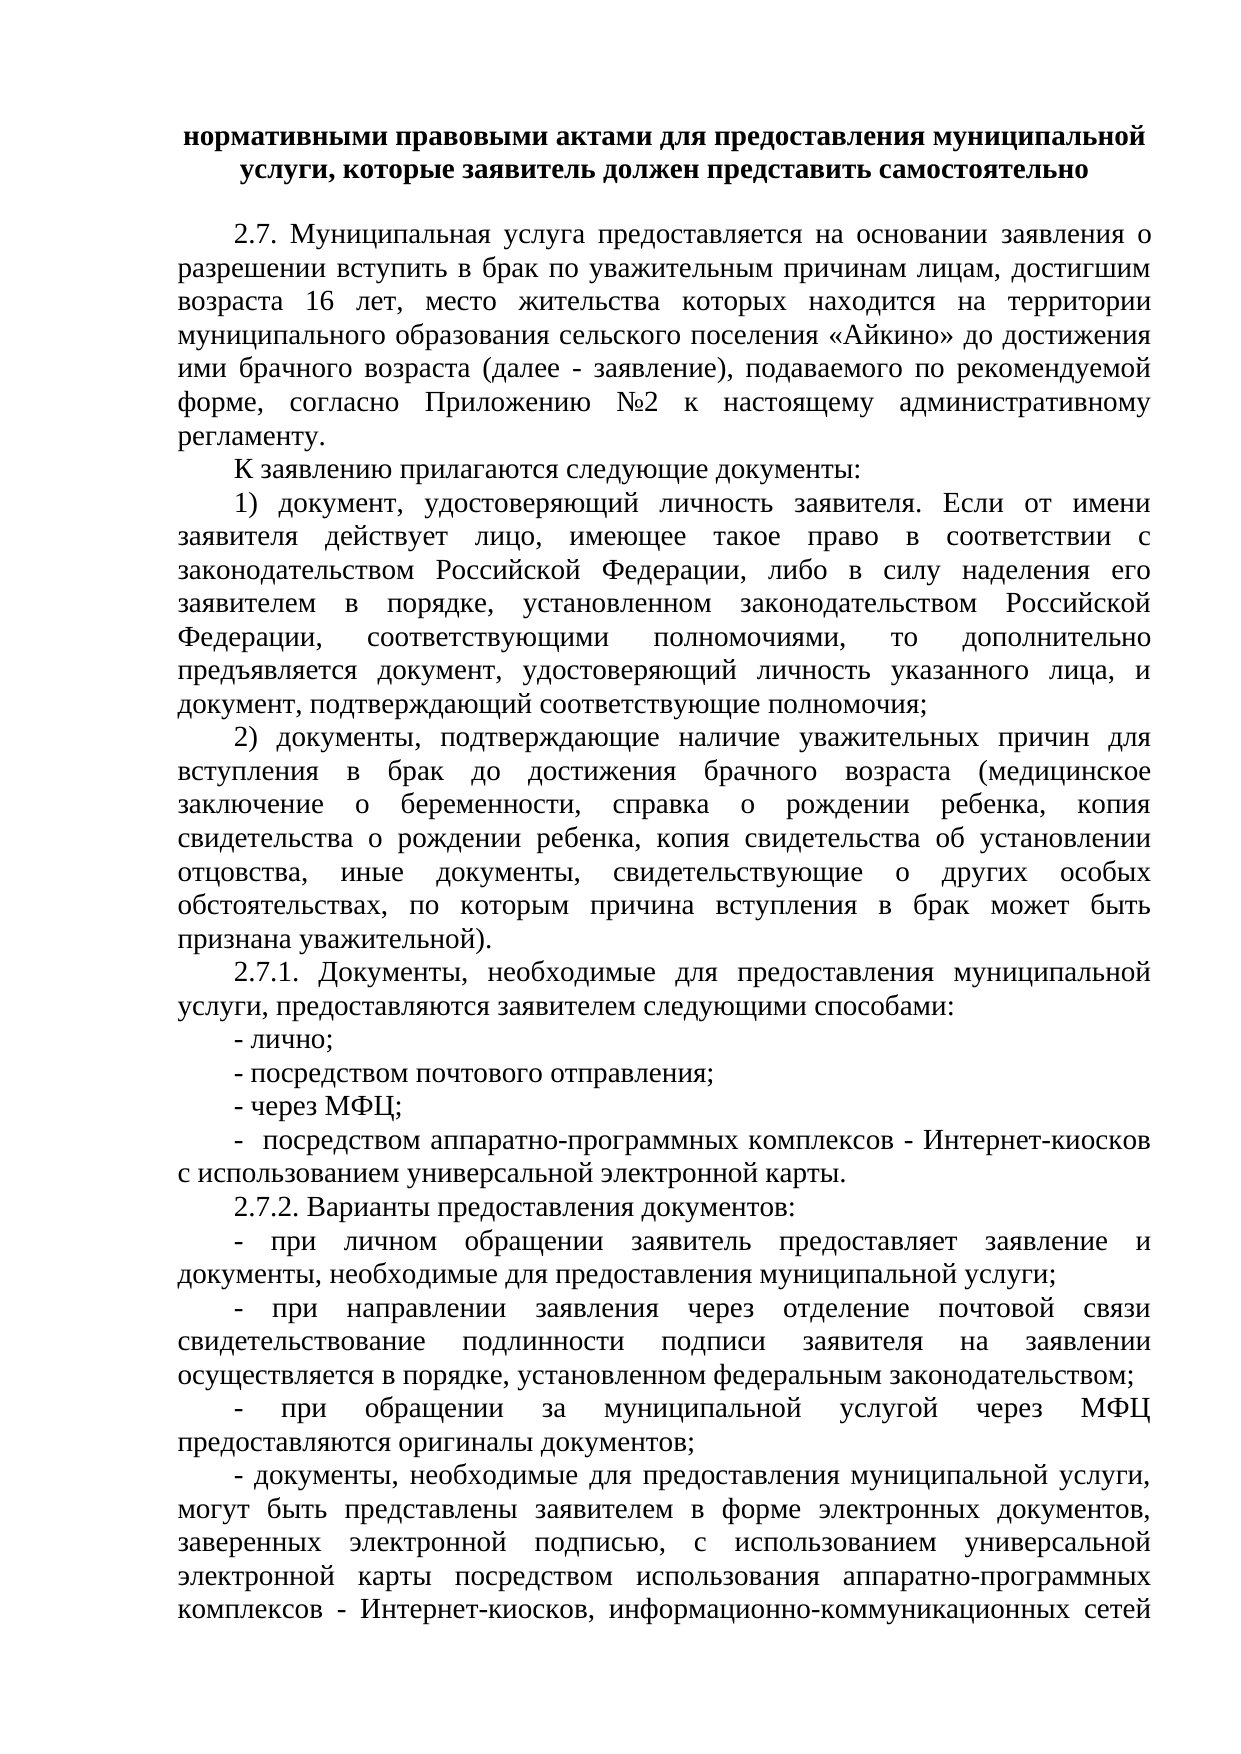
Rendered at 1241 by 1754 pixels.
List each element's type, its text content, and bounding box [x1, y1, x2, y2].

text 2.7. Муниципальная услуга предоставляется на основании заявления о разрешении вступить в брак по уважительным причинам лицам, достигшим возраста 16 лет, место жительства которых находится на территории муниципального образования сельского поселения «Айкино» до достижения ими брачного возраста (далее - заявление), подаваемого по рекомендуемой форме, согласно Приложению №2 к настоящему административному регламенту. [177, 216, 1152, 451]
text - при личном обращении заявитель предоставляет заявление и документы, необходимые для предоставления муниципальной услуги; [177, 1223, 1152, 1290]
text - при обращении за муниципальной услугой через МФЦ предоставляются оригиналы документов; [177, 1390, 1152, 1457]
text нормативными правовыми актами для предоставления муниципальной услуги, которые заявитель должен представить самостоятельно [177, 118, 1152, 185]
text - через МФЦ; [177, 1088, 1152, 1122]
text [177, 1457, 1152, 1625]
text 2.7.2. Варианты предоставления документов: [177, 1189, 1152, 1223]
text - лично; [177, 1021, 1152, 1055]
text 1) документ, удостоверяющий личность заявителя. Если от имени заявителя действует лицо, имеющее такое право в соответствии с законодательством Российской Федерации, либо в силу наделения его заявителем в порядке, установленном законодательством Российской Федерации, соответствующими полномочиями, то дополнительно предъявляется документ, удостоверяющий личность указанного лица, и документ, подтверждающий соответствующие полномочия; [177, 485, 1152, 719]
text - посредством аппаратно-программных комплексов - Интернет-киосков с использованием универсальной электронной карты. [177, 1122, 1152, 1189]
text 2) документы, подтверждающие наличие уважительных причин для вступления в брак до достижения брачного возраста (медицинское заключение о беременности, справка о рождении ребенка, копия свидетельства о рождении ребенка, копия свидетельства об установлении отцовства, иные документы, свидетельствующие о других особых обстоятельствах, по которым причина вступления в брак может быть признана уважительной). [177, 719, 1152, 954]
text - посредством почтового отправления; [177, 1055, 1152, 1088]
text 2.7.1. Документы, необходимые для предоставления муниципальной услуги, предоставляются заявителем следующими способами: [177, 954, 1152, 1021]
text - при направлении заявления через отделение почтовой связи свидетельствование подлинности подписи заявителя на заявлении осуществляется в порядке, установленном федеральным законодательством; [177, 1290, 1152, 1390]
text К заявлению прилагаются следующие документы: [177, 451, 1152, 485]
